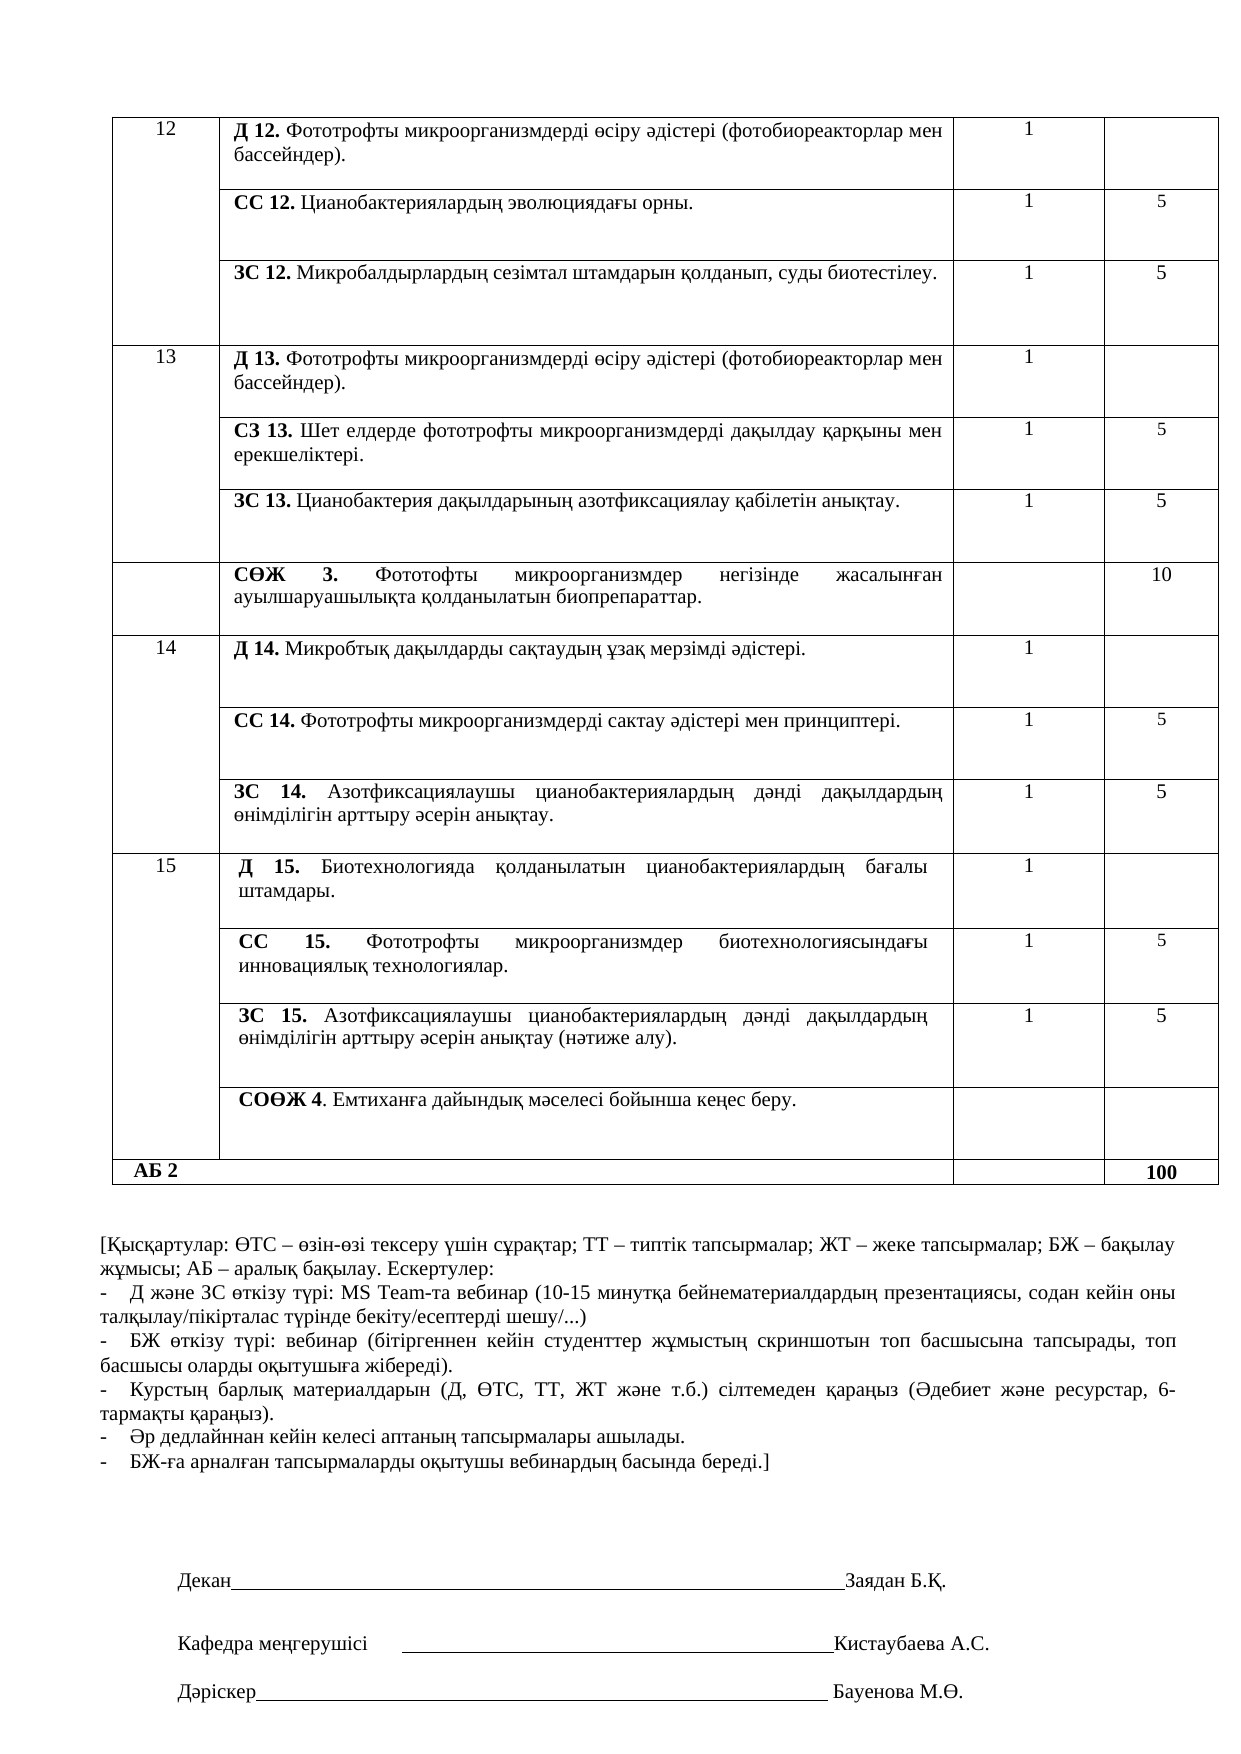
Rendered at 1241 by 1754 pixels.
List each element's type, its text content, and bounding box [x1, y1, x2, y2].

table_cell [1105, 118, 1218, 188]
table_cell Д 13. Фототрофты микроорганизмдерді өсіру әдістері (фотобиореакторлар мен бассейндер). [220, 346, 953, 417]
table_cell 1 [954, 346, 1104, 417]
list БЖ өткізу түрі: вебинар (бітіргеннен кейін студенттер жұмыстың скриншотын топ басшысына тапсырады, топ басшысы оларды оқытушыға жібереді). [100, 1328, 1177, 1377]
list Д және ЗС өткізу түрі: MS Team-та вебинар (10-15 минутқа бейнематериалдардың презентациясы, содан кейін оны талқылау/пікірталас түрінде бекіту/есептерді шешу/...) [100, 1280, 1177, 1328]
table_cell СС 12. Цианобактериялардың эволюциядағы орны. [220, 190, 953, 260]
table_cell АБ 2 [113, 1160, 953, 1184]
table_cell 5 [1105, 418, 1218, 489]
table_cell СС 15. Фототрофты микроорганизмдер биотехнологиясындағы инновациялық технологиялар. [220, 929, 953, 1003]
table_cell [1105, 854, 1218, 928]
table_cell 14 [113, 636, 219, 853]
table_cell ЗС 13. Цианобактерия дақылдарының азотфиксациялау қабілетін анықтау. [220, 490, 953, 562]
table_cell 1 [954, 418, 1104, 489]
table_cell 1 [954, 929, 1104, 1003]
table_cell ЗС 12. Микробалдырлардың сезімтал штамдарын қолданып, суды биотестілеу. [220, 261, 953, 345]
table_cell 1 [954, 190, 1104, 260]
text Дәріскер Бауенова М.Ө. [177, 1679, 1230, 1703]
table_cell 1 [954, 1004, 1104, 1087]
table_cell [113, 563, 219, 635]
table_cell [954, 1160, 1104, 1184]
list Әр дедлайннан кейін келесі аптаның тапсырмалары ашылады. [100, 1425, 1177, 1448]
table_cell 1 [954, 636, 1104, 707]
table_cell 5 [1105, 708, 1218, 779]
table_cell ЗС 14. Азотфиксациялаушы цианобактериялардың дәнді дақылдардың өнімділігін арттыру әсерін анықтау. [220, 780, 953, 853]
table_cell 5 [1105, 190, 1218, 260]
table_cell 12 [113, 118, 219, 345]
text Декан Заядан Б.Қ. [177, 1568, 1230, 1592]
table_cell 1 [954, 708, 1104, 779]
table_cell 15 [113, 854, 219, 1159]
table_cell [1105, 1088, 1218, 1159]
table_cell [1105, 346, 1218, 417]
text Кафедра меңгерушісі Кистаубаева А.С. [177, 1631, 1230, 1655]
table_cell 5 [1105, 780, 1218, 853]
table_cell 5 [1105, 261, 1218, 345]
list Курстың барлық материалдарын (Д, ӨТС, ТТ, ЖТ және т.б.) сілтемеден қараңыз (Әдебиет және ресурстар, 6-тармақты қараңыз). [100, 1377, 1177, 1425]
table_cell 1 [954, 780, 1104, 853]
list БЖ-ға арналған тапсырмаларды оқытушы вебинардың басында береді.] [100, 1448, 1177, 1473]
table_cell 1 [954, 490, 1104, 562]
table_cell 10 [1105, 563, 1218, 635]
table_cell ЗС 15. Азотфиксациялаушы цианобактериялардың дәнді дақылдардың өнімділігін арттыру әсерін анықтау (нәтиже алу). [220, 1004, 953, 1087]
text [Қысқартулар: ӨТС – өзін-өзі тексеру үшін сұрақтар; ТТ – типтік тапсырмалар; ЖТ – жеке тапсырмалар; БЖ – бақылау жұмысы; АБ – аралық бақылау. Ескертулер: [100, 1232, 1177, 1280]
table_cell Д 15. Биотехнологияда қолданылатын цианобактериялардың бағалы штамдары. [220, 854, 953, 928]
table_cell 13 [113, 346, 219, 562]
table_cell [954, 1088, 1104, 1159]
table_cell 5 [1105, 1004, 1218, 1087]
table_cell СЗ 13. Шет елдерде фототрофты микроорганизмдерді дақылдау қарқыны мен ерекшеліктері. [220, 418, 953, 489]
table_cell Д 12. Фототрофты микроорганизмдерді өсіру әдістері (фотобиореакторлар мен бассейндер). [220, 118, 953, 188]
table_cell [1105, 636, 1218, 707]
table_cell СӨЖ 3. Фототофты микроорганизмдер негізінде жасалынған ауылшаруашылықта қолданылатын биопрепараттар. [220, 563, 953, 635]
table_cell [954, 563, 1104, 635]
table_cell 100 [1105, 1160, 1218, 1184]
table_cell 1 [954, 118, 1104, 188]
table_cell 5 [1105, 490, 1218, 562]
table_cell СОӨЖ 4. Емтиханға дайындық мәселесі бойынша кеңес беру. [220, 1088, 953, 1159]
table_cell 1 [954, 854, 1104, 928]
table_cell СС 14. Фототрофты микроорганизмдерді сактау әдістері мен принциптері. [220, 708, 953, 779]
table_cell 1 [954, 261, 1104, 345]
table_cell 5 [1105, 929, 1218, 1003]
table_cell Д 14. Микробтық дақылдарды сақтаудың ұзақ мерзімді әдістері. [220, 636, 953, 707]
